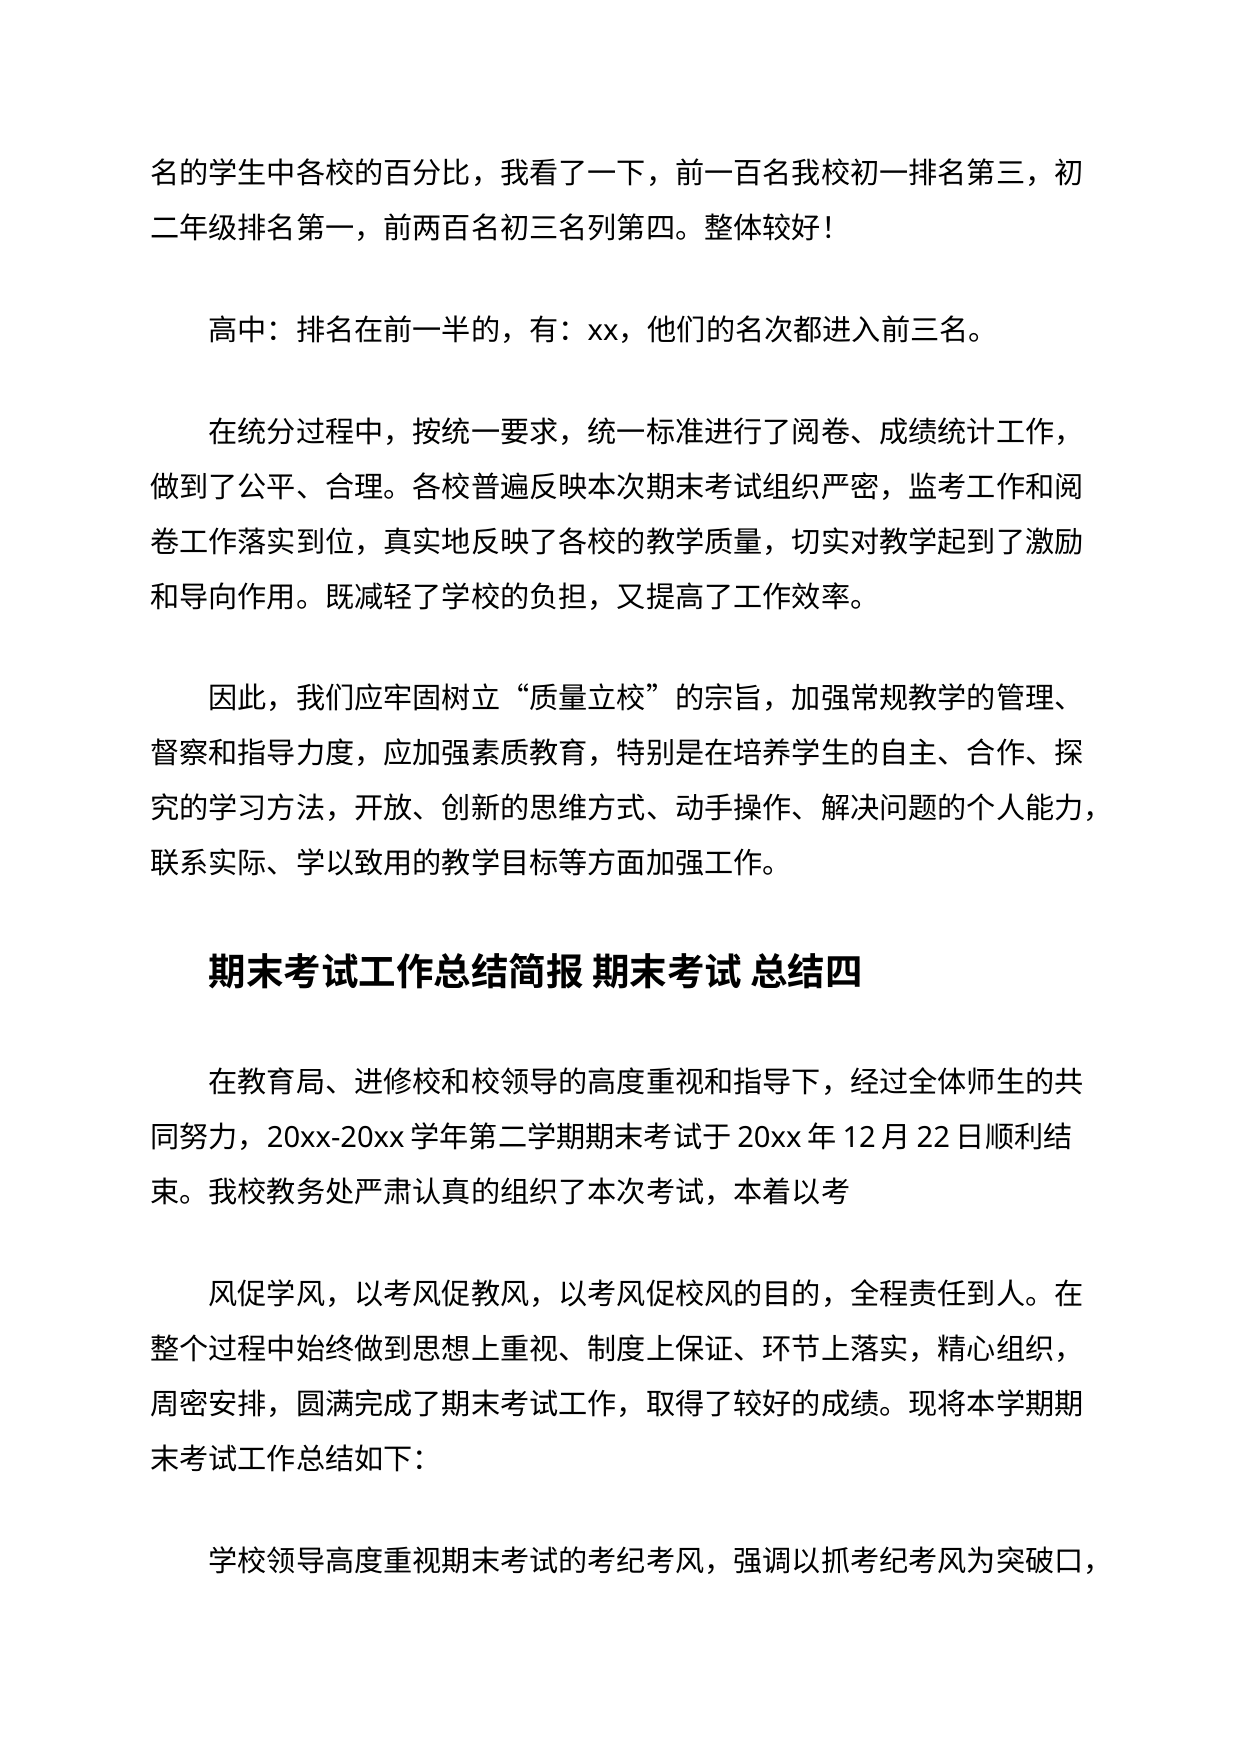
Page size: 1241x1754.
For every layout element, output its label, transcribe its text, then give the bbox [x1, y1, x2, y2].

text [150, 1537, 1090, 1579]
text 高中：排名在前一半的，有：xx，他们的名次都进入前三名。 [150, 307, 1090, 349]
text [150, 150, 1090, 247]
text 在统分过程中，按统一要求，统一标准进行了阅卷、成绩统计工作，做到了公平、合理。各校普遍反映本次期末考试组织严密，监考工作和阅卷工作落实到位，真实地反映了各校的教学质量，切实对教学起到了激励和导向作用。既减轻了学校的负担，又提高了工作效率。 [150, 409, 1090, 616]
text 风促学风，以考风促教风，以考风促校风的目的，全程责任到人。在整个过程中始终做到思想上重视、制度上保证、环节上落实，精心组织，周密安排，圆满完成了期末考试工作，取得了较好的成绩。现将本学期期末考试工作总结如下： [150, 1271, 1090, 1478]
text 期末考试工作总结简报 期末考试 总结四 [150, 942, 1090, 996]
text 在教育局、进修校和校领导的高度重视和指导下，经过全体师生的共同努力，20xx-20xx学年第二学期期末考试于20xx年12月22日顺利结束。我校教务处严肃认真的组织了本次考试，本着以考 [150, 1059, 1090, 1211]
text 因此，我们应牢固树立“质量立校”的宗旨，加强常规教学的管理、督察和指导力度，应加强素质教育，特别是在培养学生的自主、合作、探究的学习方法，开放、创新的思维方式、动手操作、解决问题的个人能力，联系实际、学以致用的教学目标等方面加强工作。 [150, 675, 1090, 882]
